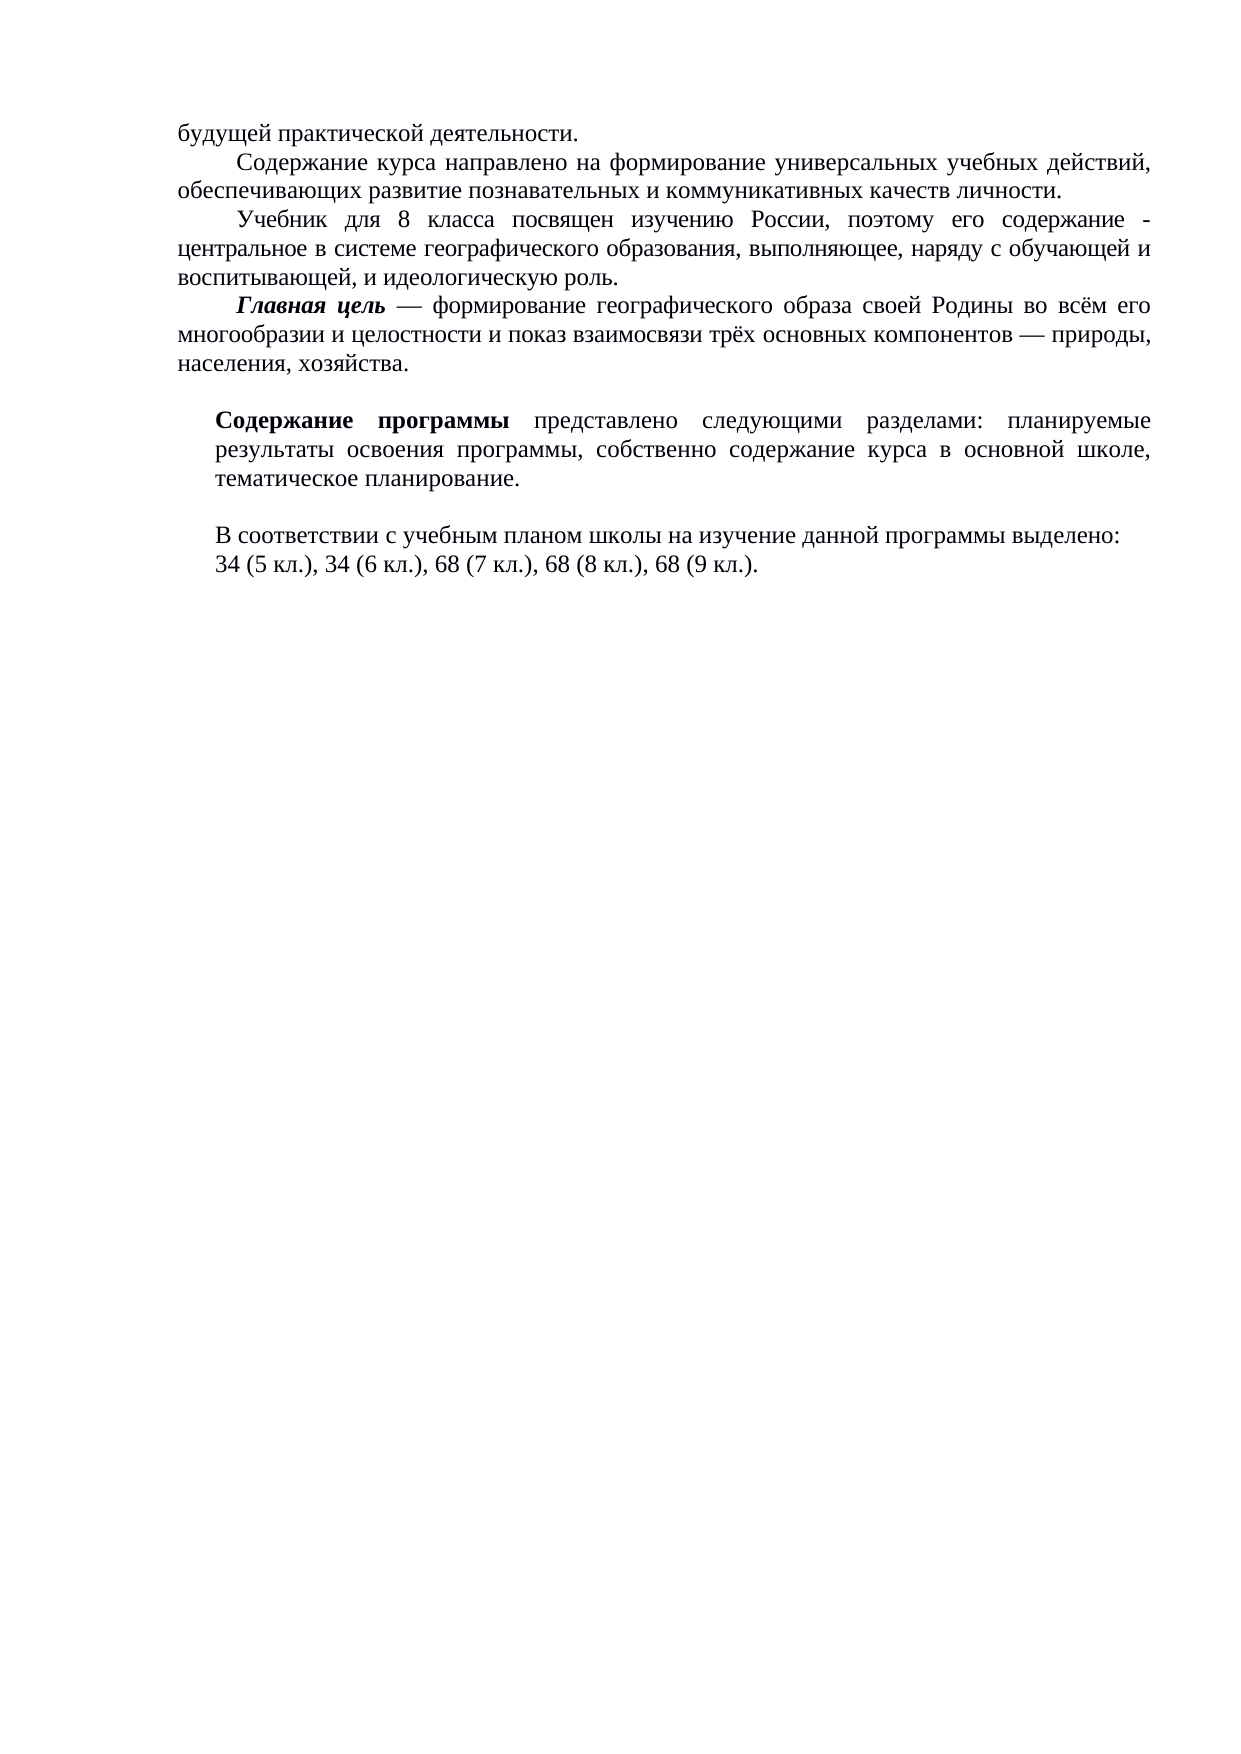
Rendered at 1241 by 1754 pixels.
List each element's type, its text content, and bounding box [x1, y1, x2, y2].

text 34 (5 кл.), 34 (6 кл.), 68 (7 кл.), 68 (8 кл.), 68 (9 кл.). [215, 549, 1152, 578]
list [140, 118, 1146, 147]
text В соответствии с учебным планом школы на изучение данной программы выделено: [215, 521, 1152, 549]
text Содержание программы представлено следующими разделами: планируемые результаты освоения программы, собственно содержание курса в основной школе, тематическое планирование. [215, 406, 1152, 492]
text Учебник для 8 класса посвящен изучению России, поэтому его содержание - центральное в системе географического образования, выполняющее, наряду с обучающей и воспитывающей, и идеологическую роль. [177, 204, 1152, 291]
text Главная цель — формирование географического образа своей Родины во всём его многообразии и целостности и показ взаимосвязи трёх основных компонентов — природы, населения, хозяйства. [177, 291, 1152, 377]
text Содержание курса направлено на формирование универсальных учебных действий, обеспечивающих развитие познавательных и коммуникативных качеств личности. [177, 147, 1152, 204]
